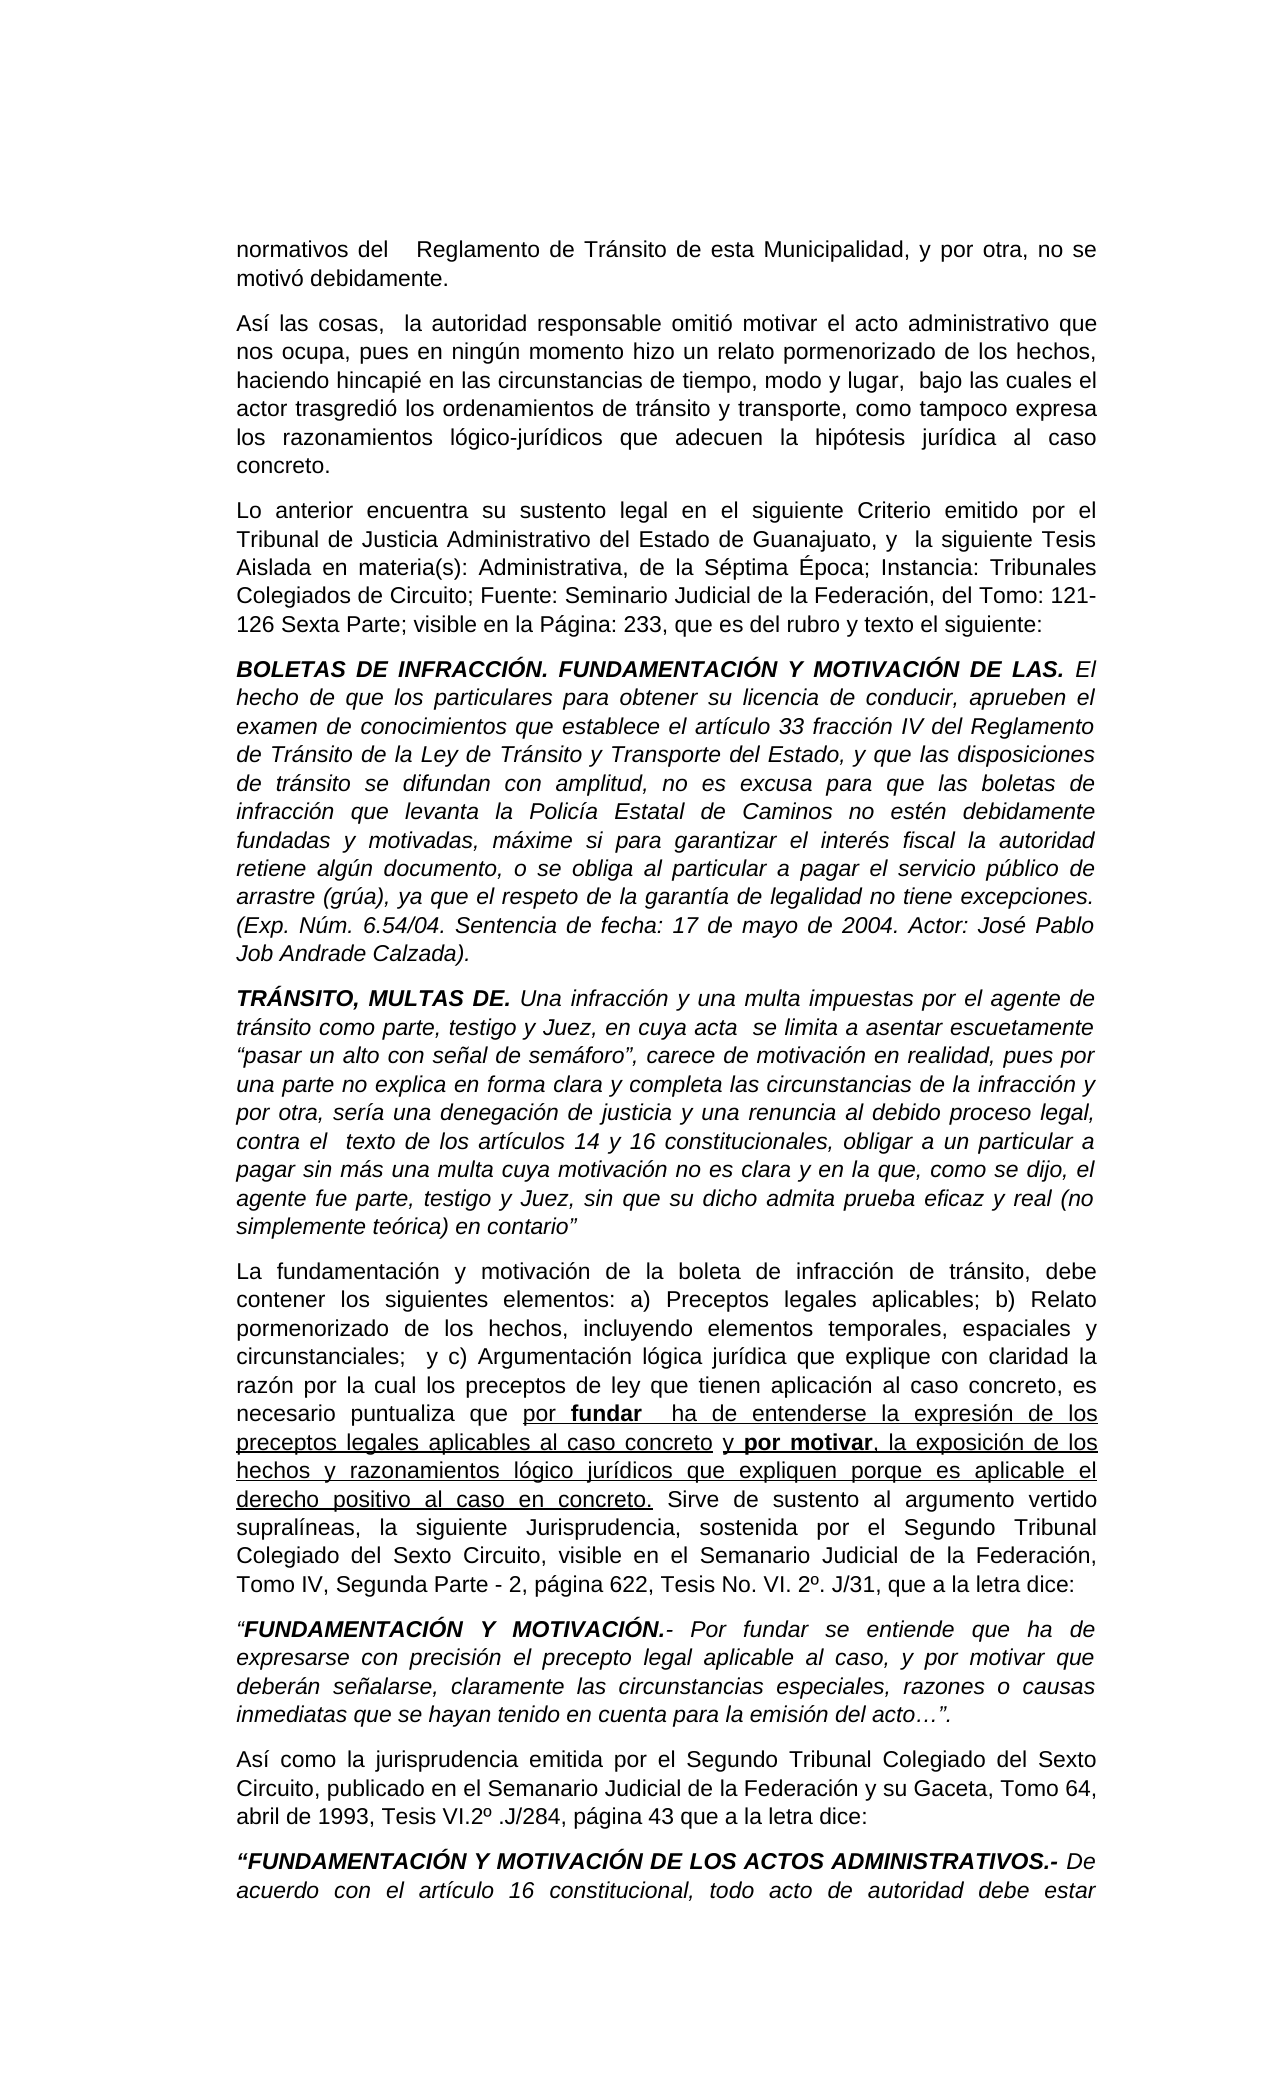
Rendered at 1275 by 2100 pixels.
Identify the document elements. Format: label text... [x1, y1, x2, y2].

text Así las cosas, la autoridad responsable omitió motivar el acto administrativo que nos ocupa, pues en ningún momento hizo un relato pormenorizado de los hechos, haciendo hincapié en las circunstancias de tiempo, modo y lugar, bajo las cuales el actor trasgredió los ordenamientos de tránsito y transporte, como tampoco expresa los razonamientos lógico-jurídicos que adecuen la hipótesis jurídica al caso concreto. [236, 310, 1098, 478]
text TRÁNSITO, MULTAS DE. Una infracción y una multa impuestas por el agente de tránsito como parte, testigo y Juez, en cuya acta se limita a asentar escuetamente “pasar un alto con señal de semáforo”, carece de motivación en realidad, pues por una parte no explica en forma clara y completa las circunstancias de la infracción y por otra, sería una denegación de justicia y una renuncia al debido proceso legal, contra el texto de los artículos 14 y 16 constitucionales, obligar a un particular a pagar sin más una multa cuya motivación no es clara y en la que, como se dijo, el agente fue parte, testigo y Juez, sin que su dicho admita prueba eficaz y real (no simplemente teórica) en contario” [236, 985, 1098, 1239]
text Lo anterior encuentra su sustento legal en el siguiente Criterio emitido por el Tribunal de Justicia Administrativo del Estado de Guanajuato, y la siguiente Tesis Aislada en materia(s): Administrativa, de la Séptima Época; Instancia: Tribunales Colegiados de Circuito; Fuente: Seminario Judicial de la Federación, del Tomo: 121-126 Sexta Parte; visible en la Página: 233, que es del rubro y texto el siguiente: [236, 497, 1098, 637]
text La fundamentación y motivación de la boleta de infracción de tránsito, debe contener los siguientes elementos: a) Preceptos legales aplicables; b) Relato pormenorizado de los hechos, incluyendo elementos temporales, espaciales y circunstanciales; y c) Argumentación lógica jurídica que explique con claridad la razón por la cual los preceptos de ley que tienen aplicación al caso concreto, es necesario puntualiza que por fundar ha de entenderse la expresión de los preceptos legales aplicables al caso concreto y por motivar, la exposición de los hechos y razonamientos lógico jurídicos que expliquen porque es aplicable el derecho positivo al caso en concreto. Sirve de sustento al argumento vertido supralíneas, la siguiente Jurisprudencia, sostenida por el Segundo Tribunal Colegiado del Sexto Circuito, visible en el Semanario Judicial de la Federación, Tomo IV, Segunda Parte - 2, página 622, Tesis No. VI. 2º. J/31, que a la letra dice: [236, 1258, 1098, 1597]
text “FUNDAMENTACIÓN Y MOTIVACIÓN.- Por fundar se entiende que ha de expresarse con precisión el precepto legal aplicable al caso, y por motivar que deberán señalarse, claramente las circunstancias especiales, razones o causas inmediatas que se hayan tenido en cuenta para la emisión del acto…”. [236, 1616, 1098, 1728]
text BOLETAS DE INFRACCIÓN. FUNDAMENTACIÓN Y MOTIVACIÓN DE LAS. El hecho de que los particulares para obtener su licencia de conducir, aprueben el examen de conocimientos que establece el artículo 33 fracción IV del Reglamento de Tránsito de la Ley de Tránsito y Transporte del Estado, y que las disposiciones de tránsito se difundan con amplitud, no es excusa para que las boletas de infracción que levanta la Policía Estatal de Caminos no estén debidamente fundadas y motivadas, máxime si para garantizar el interés fiscal la autoridad retiene algún documento, o se obliga al particular a pagar el servicio público de arrastre (grúa), ya que el respeto de la garantía de legalidad no tiene excepciones. (Exp. Núm. 6.54/04. Sentencia de fecha: 17 de mayo de 2004. Actor: José Pablo Job Andrade Calzada). [236, 656, 1098, 967]
text Así como la jurisprudencia emitida por el Segundo Tribunal Colegiado del Sexto Circuito, publicado en el Semanario Judicial de la Federación y su Gaceta, Tomo 64, abril de 1993, Tesis VI.2º .J/284, página 43 que a la letra dice: [236, 1746, 1098, 1829]
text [236, 236, 1098, 291]
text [236, 1848, 1098, 1903]
